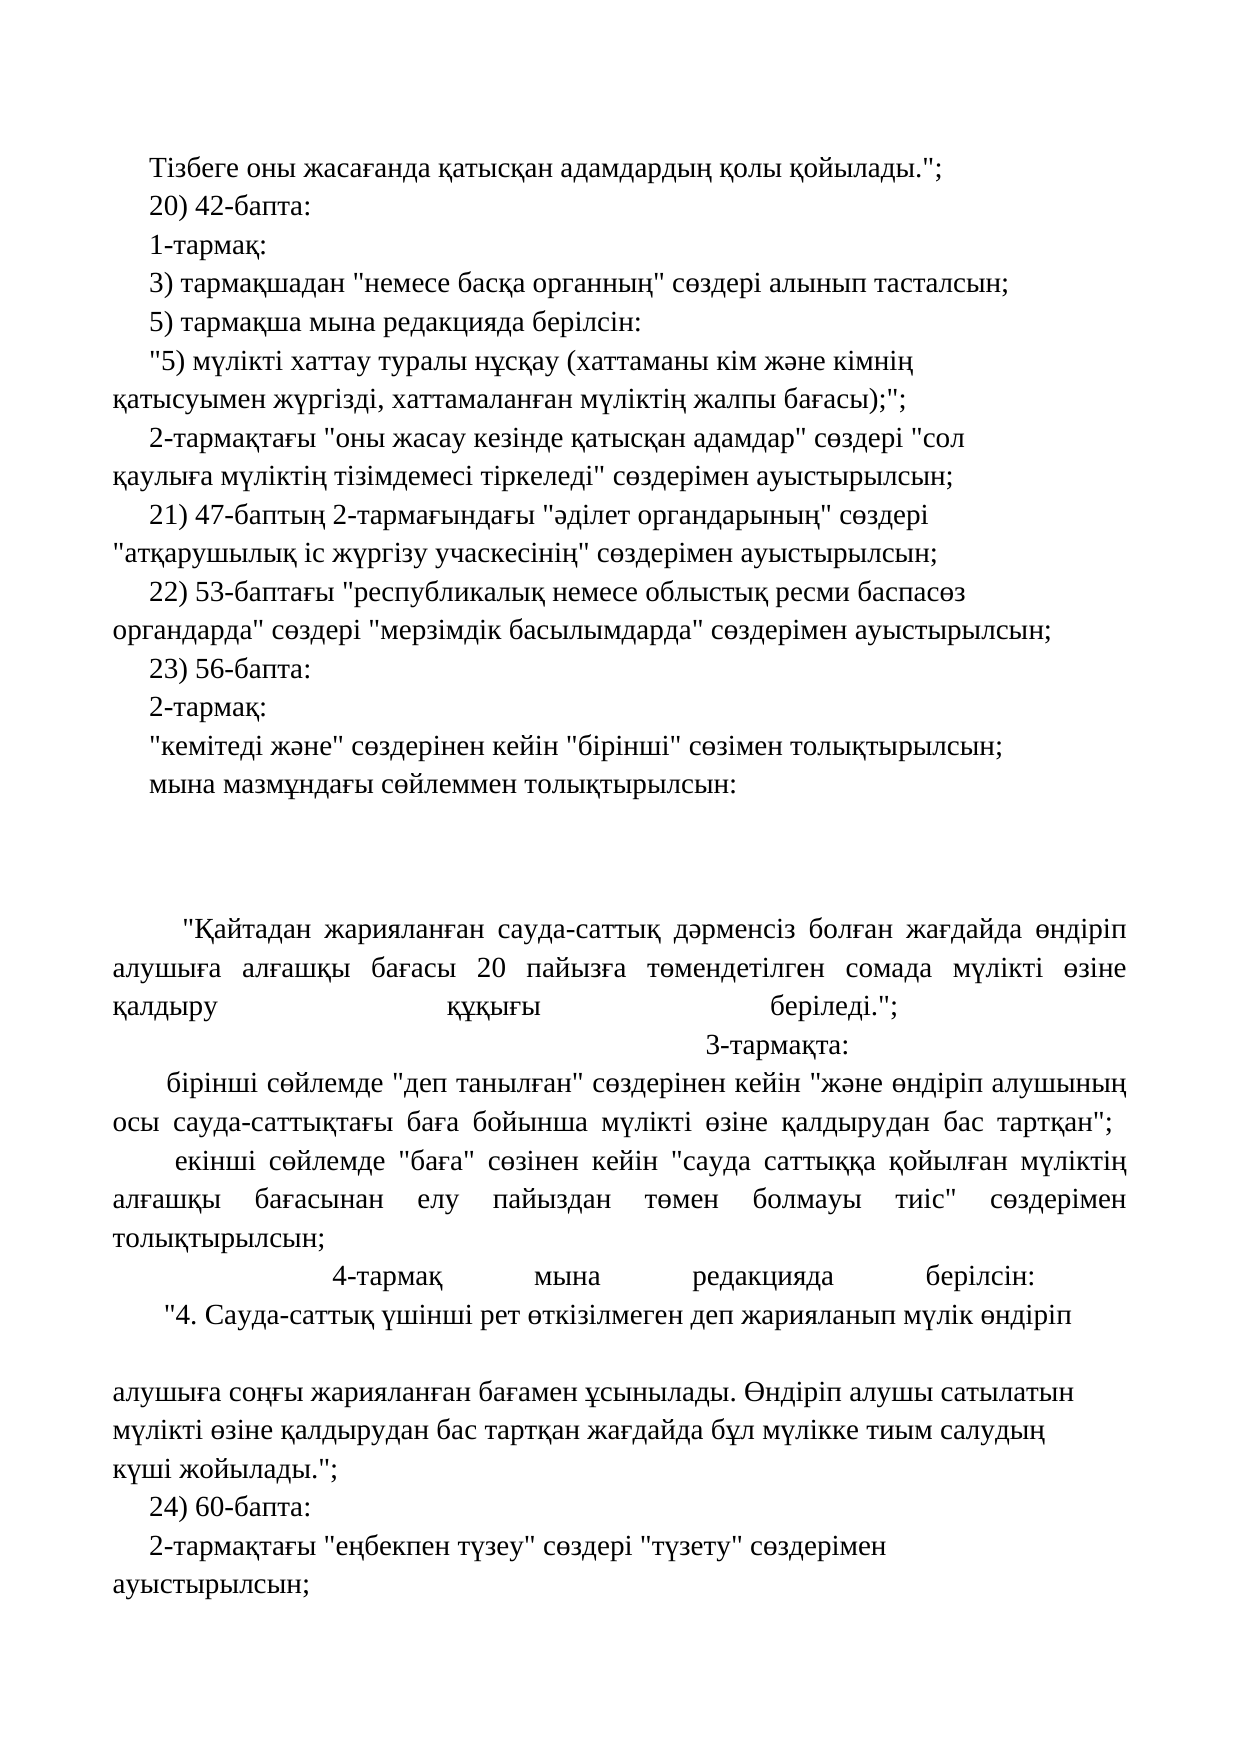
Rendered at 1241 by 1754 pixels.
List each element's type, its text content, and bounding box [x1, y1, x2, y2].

text "атқарушылық іс жүргізу учаскесінің" сөздерімен ауыстырылсын; [112, 535, 1128, 569]
text 2-тармақтағы "оны жасау кезінде қатысқан адамдар" сөздері "сол [112, 420, 1128, 453]
text 23) 56-бапта: [112, 651, 1128, 684]
text 2-тармақ: [112, 689, 1128, 723]
text 5) тармақша мына редакцияда берілсін: [112, 304, 1128, 338]
text 1-тармақ: [112, 227, 1128, 261]
text 3) тармақшадан "немесе басқа органның" сөздері алынып тасталсын; [112, 266, 1128, 299]
text күші жойылады."; [112, 1451, 1128, 1484]
text 2-тармақтағы "еңбекпен түзеу" сөздері "түзету" сөздерімен [112, 1528, 1128, 1562]
text мына мазмұндағы сөйлеммен толықтырылсын: [112, 767, 1128, 800]
text мүлікті өзіне қалдырудан бас тартқан жағдайда бұл мүлікке тиым салудың [112, 1412, 1128, 1446]
text 22) 53-баптағы "республикалық немесе облыстық ресми баспасөз [112, 574, 1128, 607]
text "Қайтадан жарияланған сауда-саттық дәрменсіз болған жағдайда өндіріп алушыға алғашқы бағасы 20 пайызға төмендетілген сомада мүлікті өзіне қалдыру құқығы беріледі."; 3-тармақта: бірінші сөйлемде "деп танылған" сөздерінен кейін "және өндіріп алушының осы сауда-саттықтағы баға бойынша мүлікті өзіне қалдырудан бас тартқан"; екінші сөйлемде "баға" сөзінен кейін "сауда саттыққа қойылған мүліктің алғашқы бағасынан елу пайыздан төмен болмауы тиіс" сөздерімен толықтырылсын; 4-тармақ мына редакцияда берілсін: "4. Сауда-саттық үшінші рет өткізілмеген деп жарияланып мүлік өндіріп [112, 873, 1128, 1330]
text "кемітеді және" сөздерінен кейін "бірінші" сөзімен толықтырылсын; [112, 728, 1128, 762]
text органдарда" сөздері "мерзімдік басылымдарда" сөздерімен ауыстырылсын; [112, 612, 1128, 646]
text қаулыға мүліктің тізімдемесі тіркеледі" сөздерімен ауыстырылсын; [112, 458, 1128, 492]
text Тізбеге оны жасағанда қатысқан адамдардың қолы қойылады."; [112, 150, 1128, 183]
text алушыға соңғы жарияланған бағамен ұсынылады. Өндіріп алушы сатылатын [112, 1374, 1128, 1407]
text 24) 60-бапта: [112, 1489, 1128, 1523]
text "5) мүлікті хаттау туралы нұсқау (хаттаманы кім және кімнің [112, 343, 1128, 376]
text қатысуымен жүргізді, хаттамаланған мүліктің жалпы бағасы);"; [112, 381, 1128, 415]
text 20) 42-бапта: [112, 188, 1128, 222]
text 21) 47-баптың 2-тармағындағы "әділет органдарының" сөздері [112, 497, 1128, 530]
text ауыстырылсын; [112, 1567, 1128, 1600]
